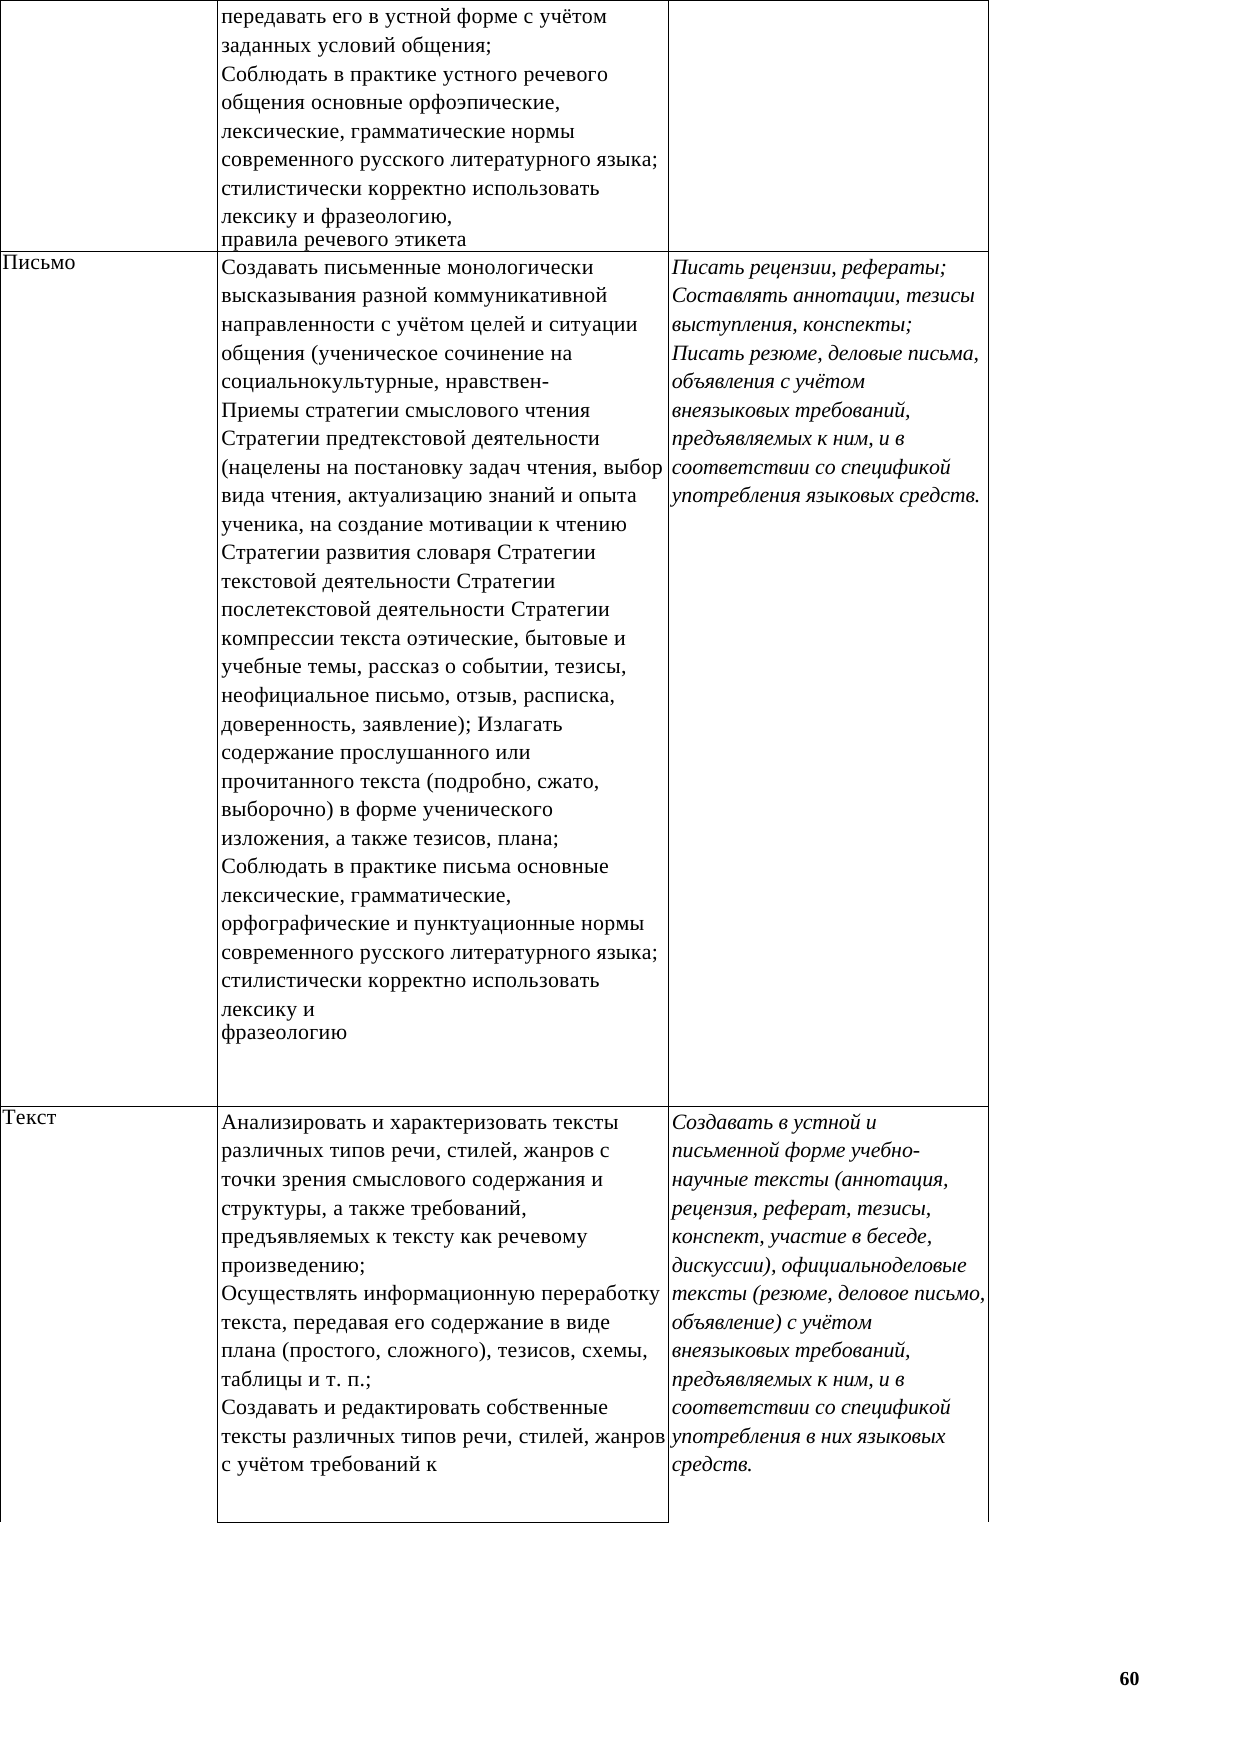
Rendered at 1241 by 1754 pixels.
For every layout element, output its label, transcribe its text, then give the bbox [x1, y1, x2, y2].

table_cell Анализировать и характеризовать тексты различных типов речи, стилей, жанров с точки зрения смыслового содержания и структуры, а также требований, предъявляемых к тексту как речевому произведению; Осуществлять информационную переработку текста, передавая его содержание в виде плана (простого, сложного), тезисов, схемы, таблицы и т. п.; Создавать и редактировать собственные тексты различных типов речи, стилей, жанров с учётом требований к [218, 1107, 668, 1522]
table_header [669, 1, 988, 251]
table_cell Письмо [1, 252, 217, 1106]
table_cell Текст [1, 1107, 217, 1522]
table_cell Писать рецензии, рефераты; Составлять аннотации, тезисы выступления, конспекты; Писать резюме, деловые письма, объявления с учётом внеязыковых требований, предъявляемых к ним, и в соответствии со спецификой употребления языковых средств. [669, 252, 988, 1106]
text 60 [1119, 1670, 1139, 1689]
table_cell Создавать письменные монологически высказывания разной коммуникативной направленности с учётом целей и ситуации общения (ученическое сочинение на социальнокультурные, нравствен- Приемы стратегии смыслового чтения Стратегии предтекстовой деятельности (нацелены на постановку задач чтения, выбор вида чтения, актуализацию знаний и опыта ученика, на создание мотивации к чтению Стратегии развития словаря Стратегии текстовой деятельности Стратегии послетекстовой деятельности Стратегии компрессии текста оэтические, бытовые и учебные темы, рассказ о событии, тезисы, неофициальное письмо, отзыв, расписка, доверенность, заявление); Излагать содержание прослушанного или прочитанного текста (подробно, сжато, выборочно) в форме ученического изложения, а также тезисов, плана; Соблюдать в практике письма основные лексические, грамматические, орфографические и пунктуационные нормы современного русского литературного языка; стилистически корректно использовать лексику и фразеологию [218, 252, 668, 1106]
table_header передавать его в устной форме с учётом заданных условий общения; Соблюдать в практике устного речевого общения основные орфоэпические, лексические, грамматические нормы современного русского литературного языка; стилистически корректно использовать лексику и фразеологию, правила речевого этикета [218, 1, 668, 251]
table_header [1, 1, 217, 251]
table_cell Создавать в устной и письменной форме учебнонаучные тексты (аннотация, рецензия, реферат, тезисы, конспект, участие в беседе, дискуссии), официальноделовые тексты (резюме, деловое письмо, объявление) с учётом внеязыковых требований, предъявляемых к ним, и в соответствии со спецификой употребления в них языковых средств. [669, 1107, 988, 1522]
